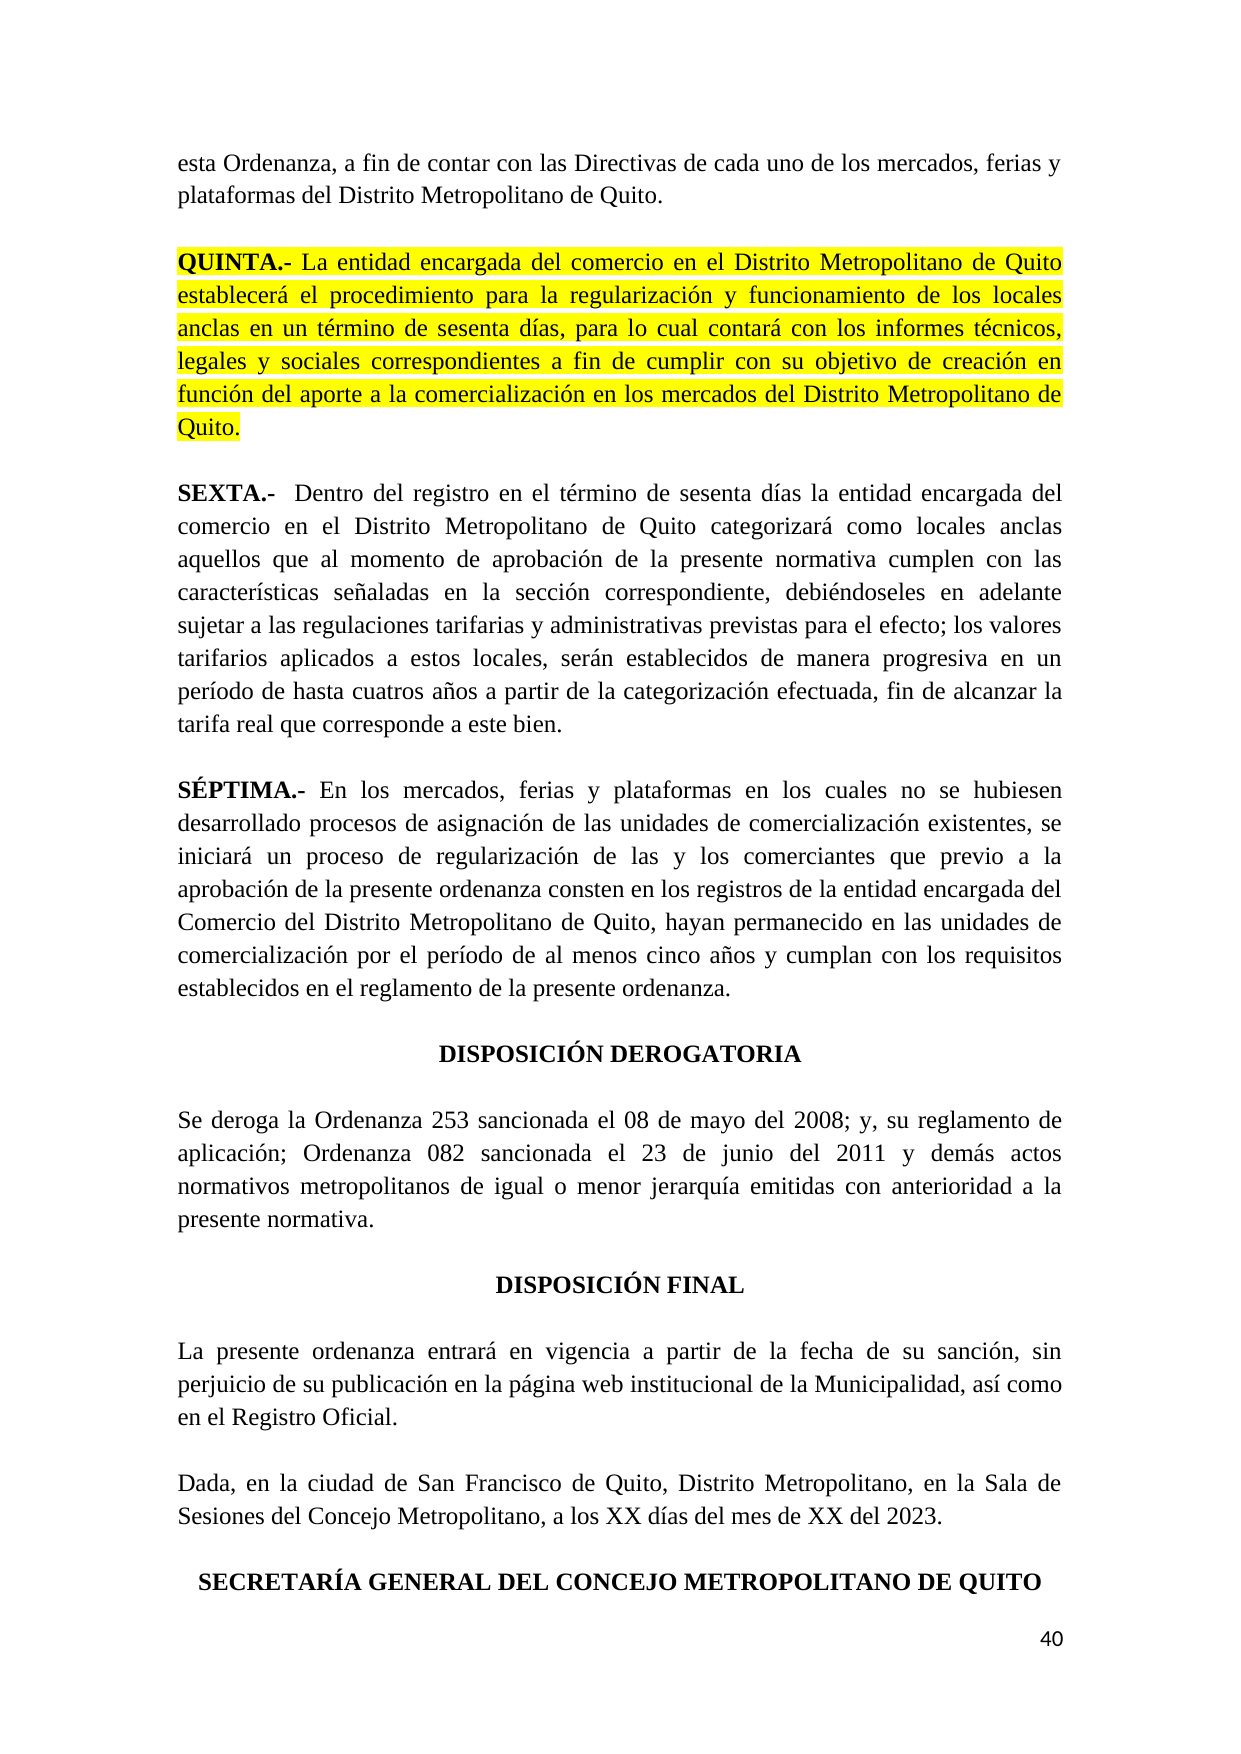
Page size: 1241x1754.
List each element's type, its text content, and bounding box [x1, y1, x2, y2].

text SECRETARÍA GENERAL DEL CONCEJO METROPOLITANO DE QUITO [177, 1567, 1063, 1596]
text SEXTA.- Dentro del registro en el término de sesenta días la entidad encargada del comercio en el Distrito Metropolitano de Quito categorizará como locales anclas aquellos que al momento de aprobación de la presente normativa cumplen con las características señaladas en la sección correspondiente, debiéndoseles en adelante sujetar a las regulaciones tarifarias y administrativas previstas para el efecto; los valores tarifarios aplicados a estos locales, serán establecidos de manera progresiva en un período de hasta cuatros años a partir de la categorización efectuada, fin de alcanzar la tarifa real que corresponde a este bien. [177, 478, 1063, 738]
text Dada, en la ciudad de San Francisco de Quito, Distrito Metropolitano, en la Sala de Sesiones del Concejo Metropolitano, a los XX días del mes de XX del 2023. [177, 1468, 1063, 1530]
text La presente ordenanza entrará en vigencia a partir de la fecha de su sanción, sin perjuicio de su publicación en la página web institucional de la Municipalidad, así como en el Registro Oficial. [177, 1336, 1063, 1431]
text SÉPTIMA.- En los mercados, ferias y plataformas en los cuales no se hubiesen desarrollado procesos de asignación de las unidades de comercialización existentes, se iniciará un proceso de regularización de las y los comerciantes que previo a la aprobación de la presente ordenanza consten en los registros de la entidad encargada del Comercio del Distrito Metropolitano de Quito, hayan permanecido en las unidades de comercialización por el período de al menos cinco años y cumplan con los requisitos establecidos en el reglamento de la presente ordenanza. [177, 775, 1063, 1002]
text QUINTA.- La entidad encargada del comercio en el Distrito Metropolitano de Quito establecerá el procedimiento para la regularización y funcionamiento de los locales anclas en un término de sesenta días, para lo cual contará con los informes técnicos, legales y sociales correspondientes a fin de cumplir con su objetivo de creación en función del aporte a la comercialización en los mercados del Distrito Metropolitano de Quito. [177, 407, 1063, 441]
text DISPOSICIÓN FINAL [177, 1270, 1063, 1299]
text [177, 148, 1063, 209]
text DISPOSICIÓN DEROGATORIA [177, 1039, 1063, 1068]
text Se deroga la Ordenanza 253 sancionada el 08 de mayo del 2008; y, su reglamento de aplicación; Ordenanza 082 sancionada el 23 de junio del 2011 y demás actos normativos metropolitanos de igual o menor jerarquía emitidas con anterioridad a la presente normativa. [177, 1105, 1063, 1233]
